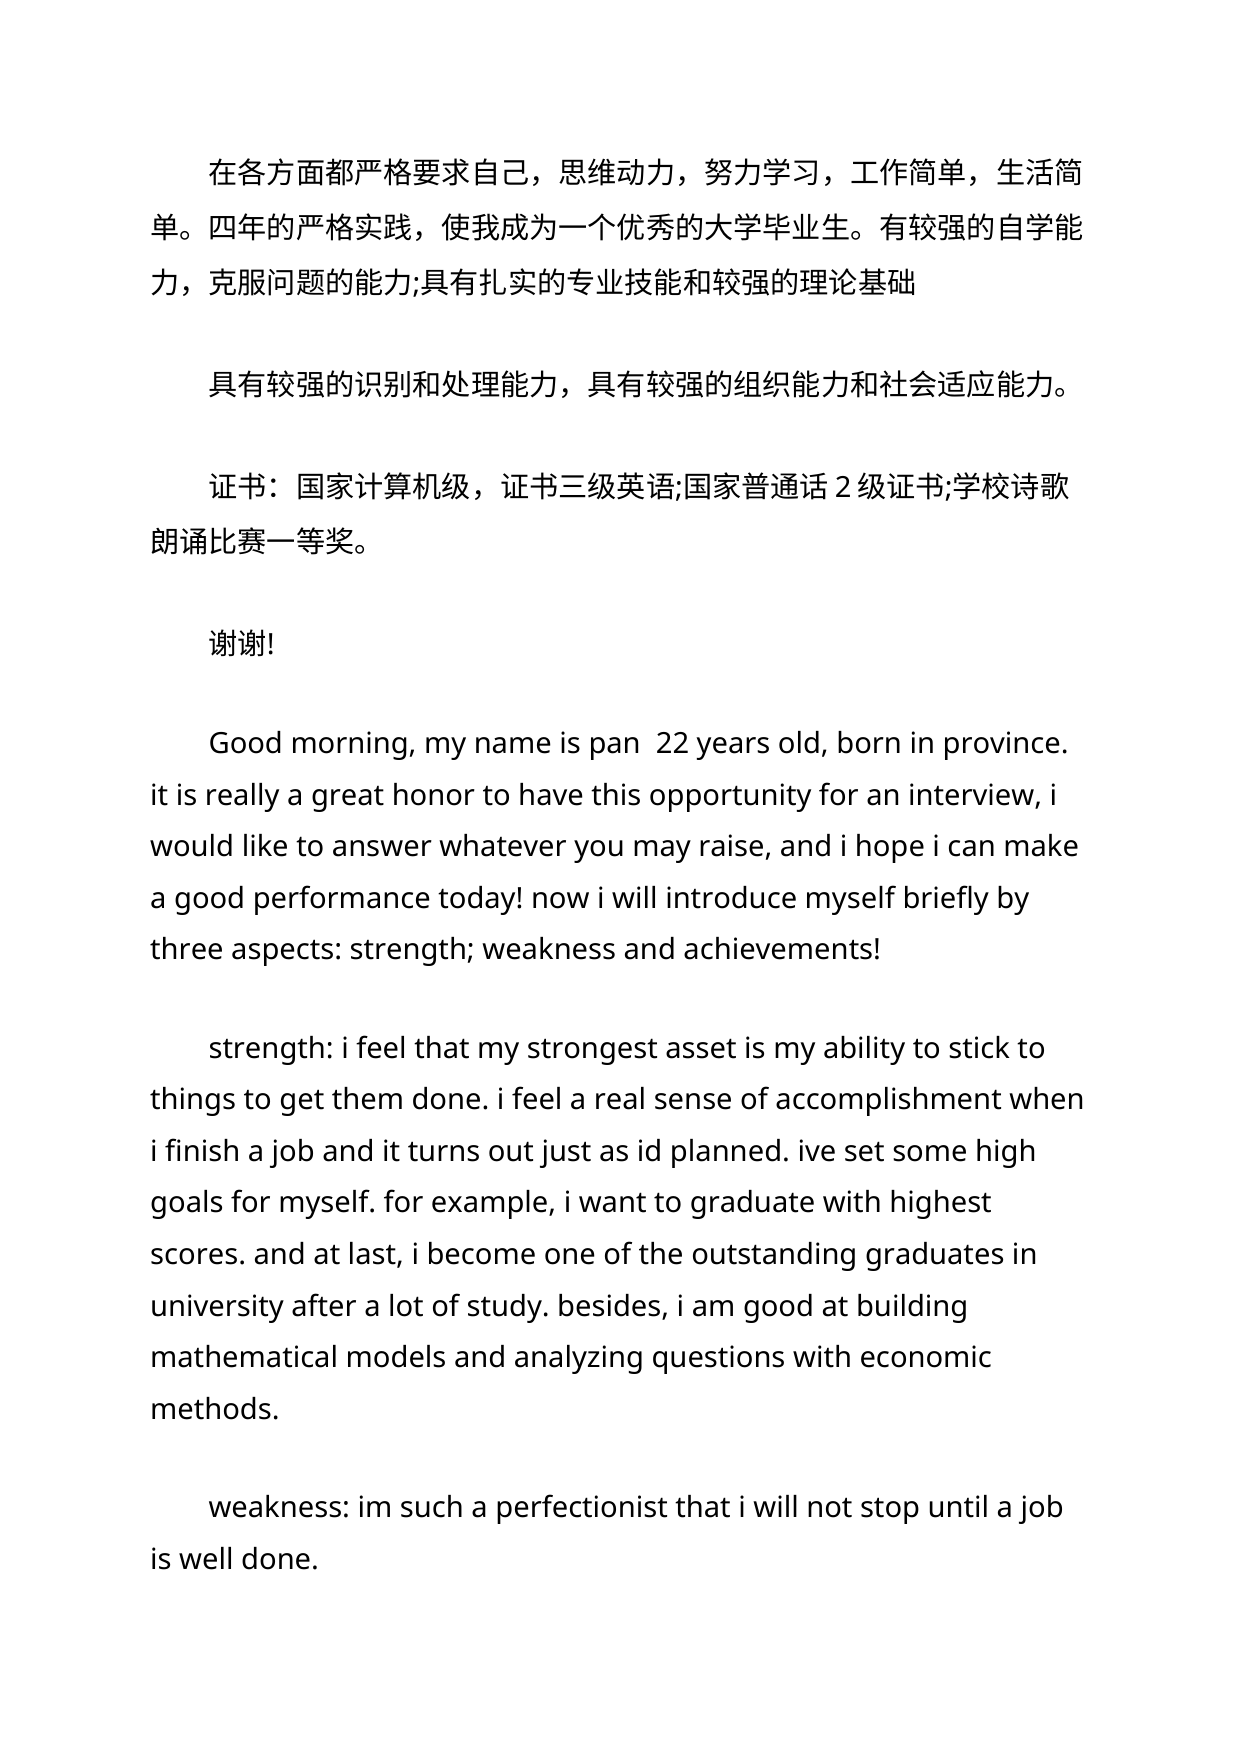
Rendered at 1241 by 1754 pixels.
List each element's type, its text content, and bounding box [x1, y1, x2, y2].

text 具有较强的识别和处理能力，具有较强的组织能力和社会适应能力。 [150, 362, 1090, 404]
text weakness: im such a perfectionist that i will not stop until a job is well done. [150, 1486, 1090, 1578]
text 在各方面都严格要求自己，思维动力，努力学习，工作简单，生活简单。四年的严格实践，使我成为一个优秀的大学毕业生。有较强的自学能力，克服问题的能力;具有扎实的专业技能和较强的理论基础 [150, 150, 1090, 302]
text 谢谢! [150, 620, 1090, 663]
text Good morning, my name is pan 22 years old, born in province. it is really a great honor to have this opportunity for an interview, i would like to answer whatever you may raise, and i hope i can make a good performance today! now i will introduce myself briefly by three aspects: strength; weakness and achievements! [150, 722, 1090, 968]
text strength: i feel that my strongest asset is my ability to stick to things to get them done. i feel a real sense of accomplishment when i finish a job and it turns out just as id planned. ive set some high goals for myself. for example, i want to graduate with highest scores. and at last, i become one of the outstanding graduates in university after a lot of study. besides, i am good at building mathematical models and analyzing questions with economic methods. [150, 1027, 1090, 1428]
text 证书：国家计算机级，证书三级英语;国家普通话2级证书;学校诗歌朗诵比赛一等奖。 [150, 463, 1090, 561]
